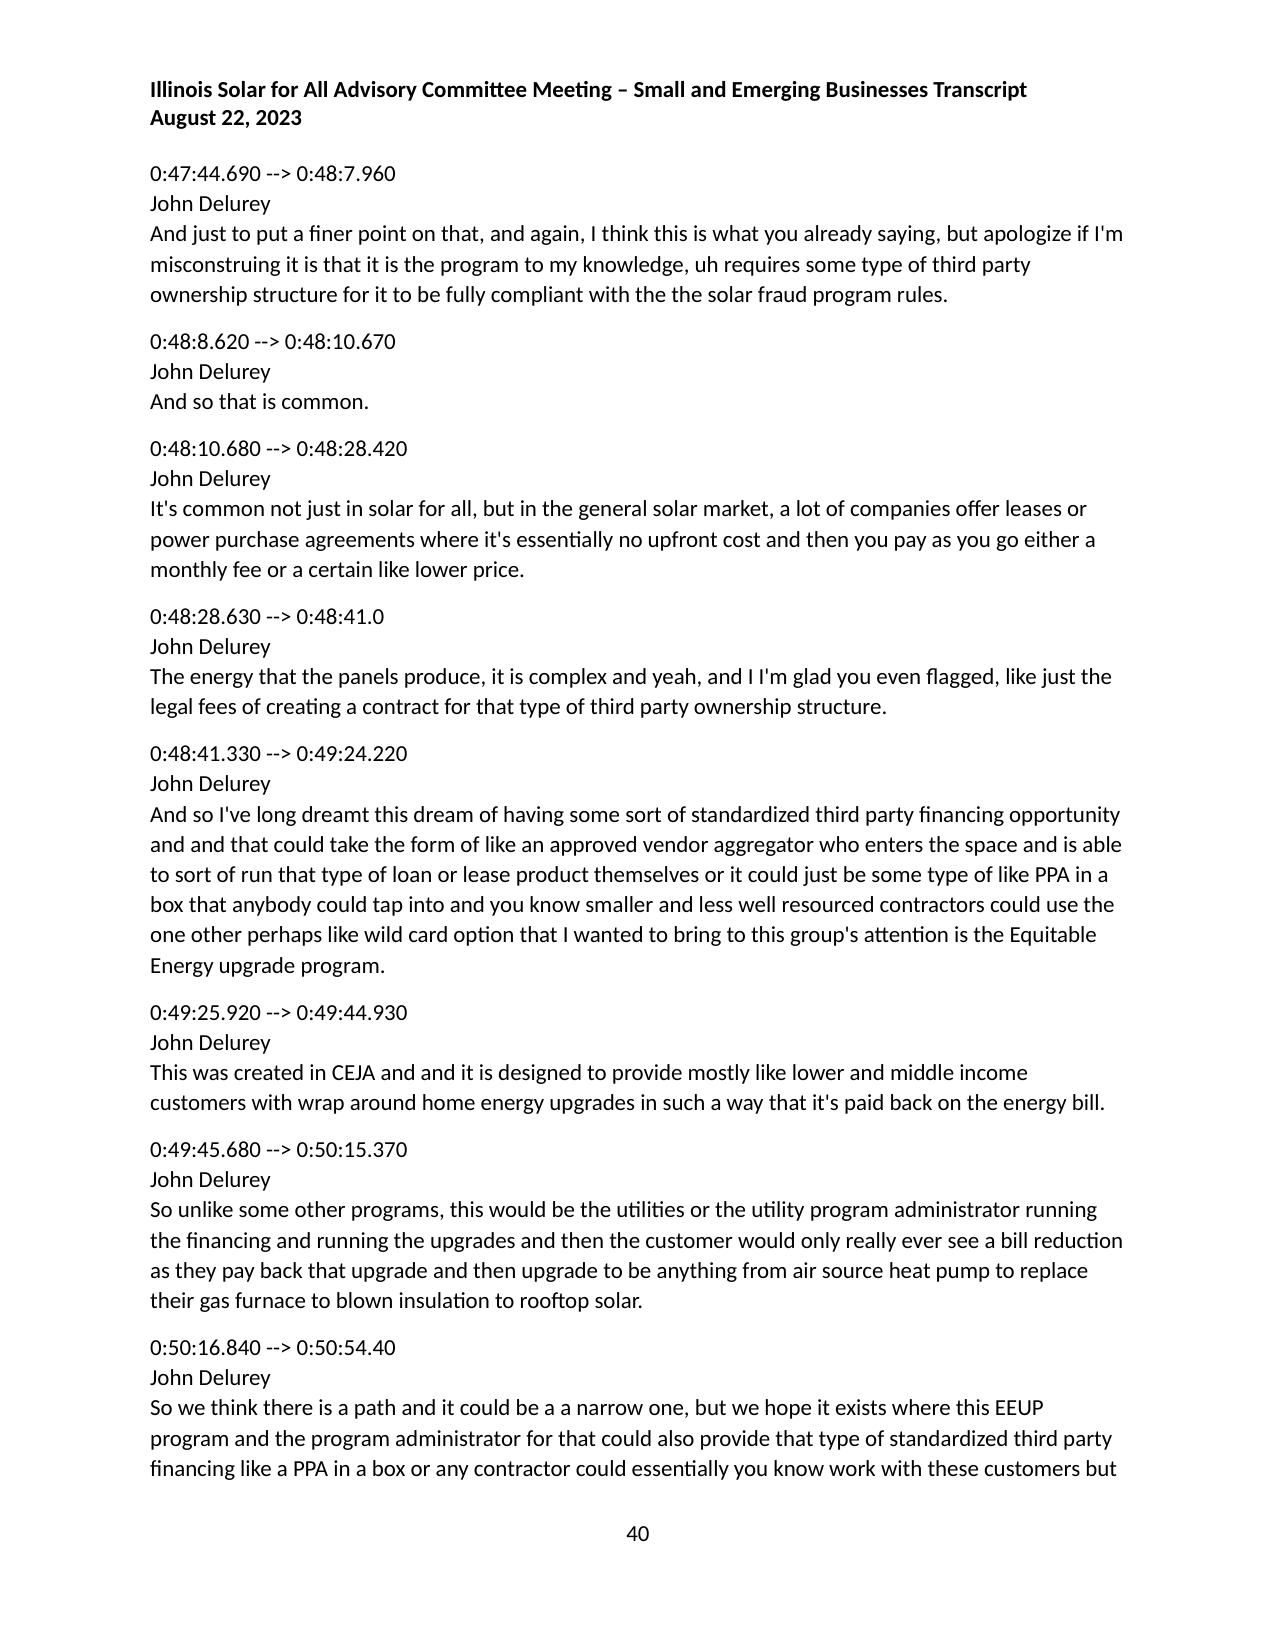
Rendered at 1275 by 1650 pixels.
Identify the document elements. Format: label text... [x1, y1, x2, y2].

text 0:49:25.920 --> 0:49:44.930 John Delurey This was created in CEJA and and it is designed to provide mostly like lower and middle income customers with wrap around home energy upgrades in such a way that it's paid back on the energy bill. [150, 998, 1125, 1116]
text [150, 1333, 1125, 1482]
text 0:48:10.680 --> 0:48:28.420 John Delurey It's common not just in solar for all, but in the general solar market, a lot of companies offer leases or power purchase agreements where it's essentially no upfront cost and then you pay as you go either a monthly fee or a certain like lower price. [150, 434, 1125, 583]
text 0:47:44.690 --> 0:48:7.960 John Delurey And just to put a finer point on that, and again, I think this is what you already saying, but apologize if I'm misconstruing it is that it is the program to my knowledge, uh requires some type of third party ownership structure for it to be fully compliant with the the solar fraud program rules. [150, 159, 1125, 308]
text 0:48:28.630 --> 0:48:41.0 John Delurey The energy that the panels produce, it is complex and yeah, and I I'm glad you even flagged, like just the legal fees of creating a contract for that type of third party ownership structure. [150, 602, 1125, 720]
text 0:48:41.330 --> 0:49:24.220 John Delurey And so I've long dreamt this dream of having some sort of standardized third party financing opportunity and and that could take the form of like an approved vendor aggregator who enters the space and is able to sort of run that type of loan or lease product themselves or it could just be some type of like PPA in a box that anybody could tap into and you know smaller and less well resourced contractors could use the one other perhaps like wild card option that I wanted to bring to this group's attention is the Equitable Energy upgrade program. [150, 739, 1125, 979]
text 0:48:8.620 --> 0:48:10.670 John Delurey And so that is common. [150, 327, 1125, 415]
text 0:49:45.680 --> 0:50:15.370 John Delurey So unlike some other programs, this would be the utilities or the utility program administrator running the financing and running the upgrades and then the customer would only really ever see a bill reduction as they pay back that upgrade and then upgrade to be anything from air source heat pump to replace their gas furnace to blown insulation to rooftop solar. [150, 1135, 1125, 1314]
